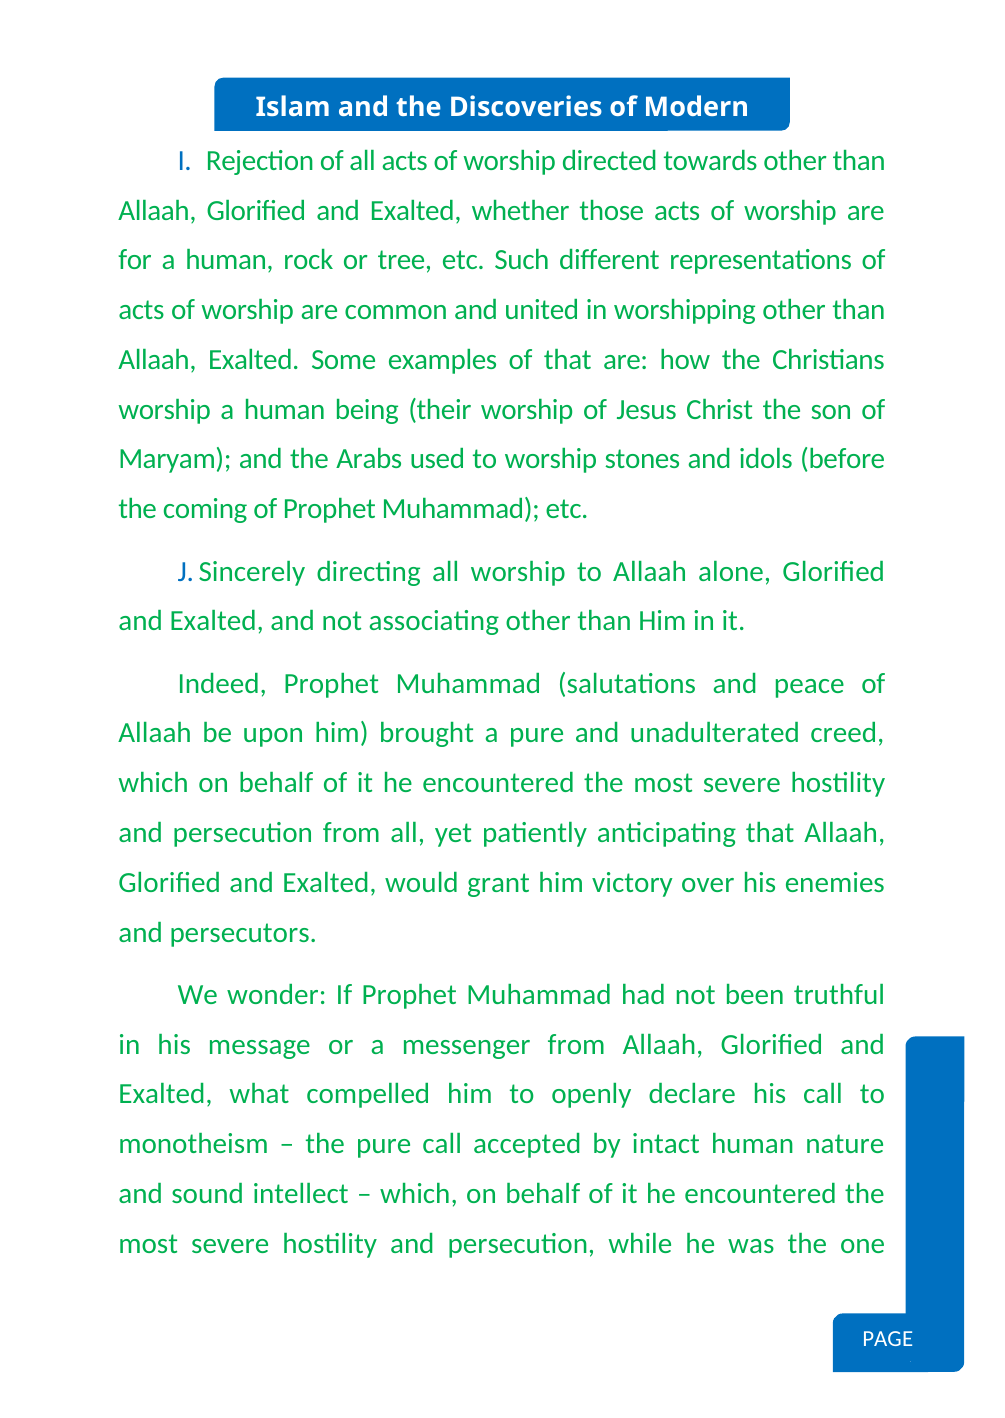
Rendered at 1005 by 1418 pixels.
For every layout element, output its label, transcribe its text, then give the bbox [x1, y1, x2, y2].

text Indeed, Prophet Muhammad (salutations and peace of Allaah be upon him) brought a pure and unadulterated creed, which on behalf of it he encountered the most severe hostility and persecution from all, yet patiently anticipating that Allaah, Glorified and Exalted, would grant him victory over his enemies and persecutors. [118, 665, 886, 949]
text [118, 976, 886, 1261]
list Rejection of all acts of worship directed towards other than Allaah, Glorified and Exalted, whether those acts of worship are for a human, rock or tree, etc. Such different representations of acts of worship are common and united in worshipping other than Allaah, Exalted. Some examples of that are: how the Christians worship a human being (their worship of Jesus Christ the son of Maryam); and the Arabs used to worship stones and idols (before the coming of Prophet Muhammad); etc. [118, 142, 886, 526]
list Sincerely directing all worship to Allaah alone, Glorified and Exalted, and not associating other than Him in it. [118, 553, 886, 638]
